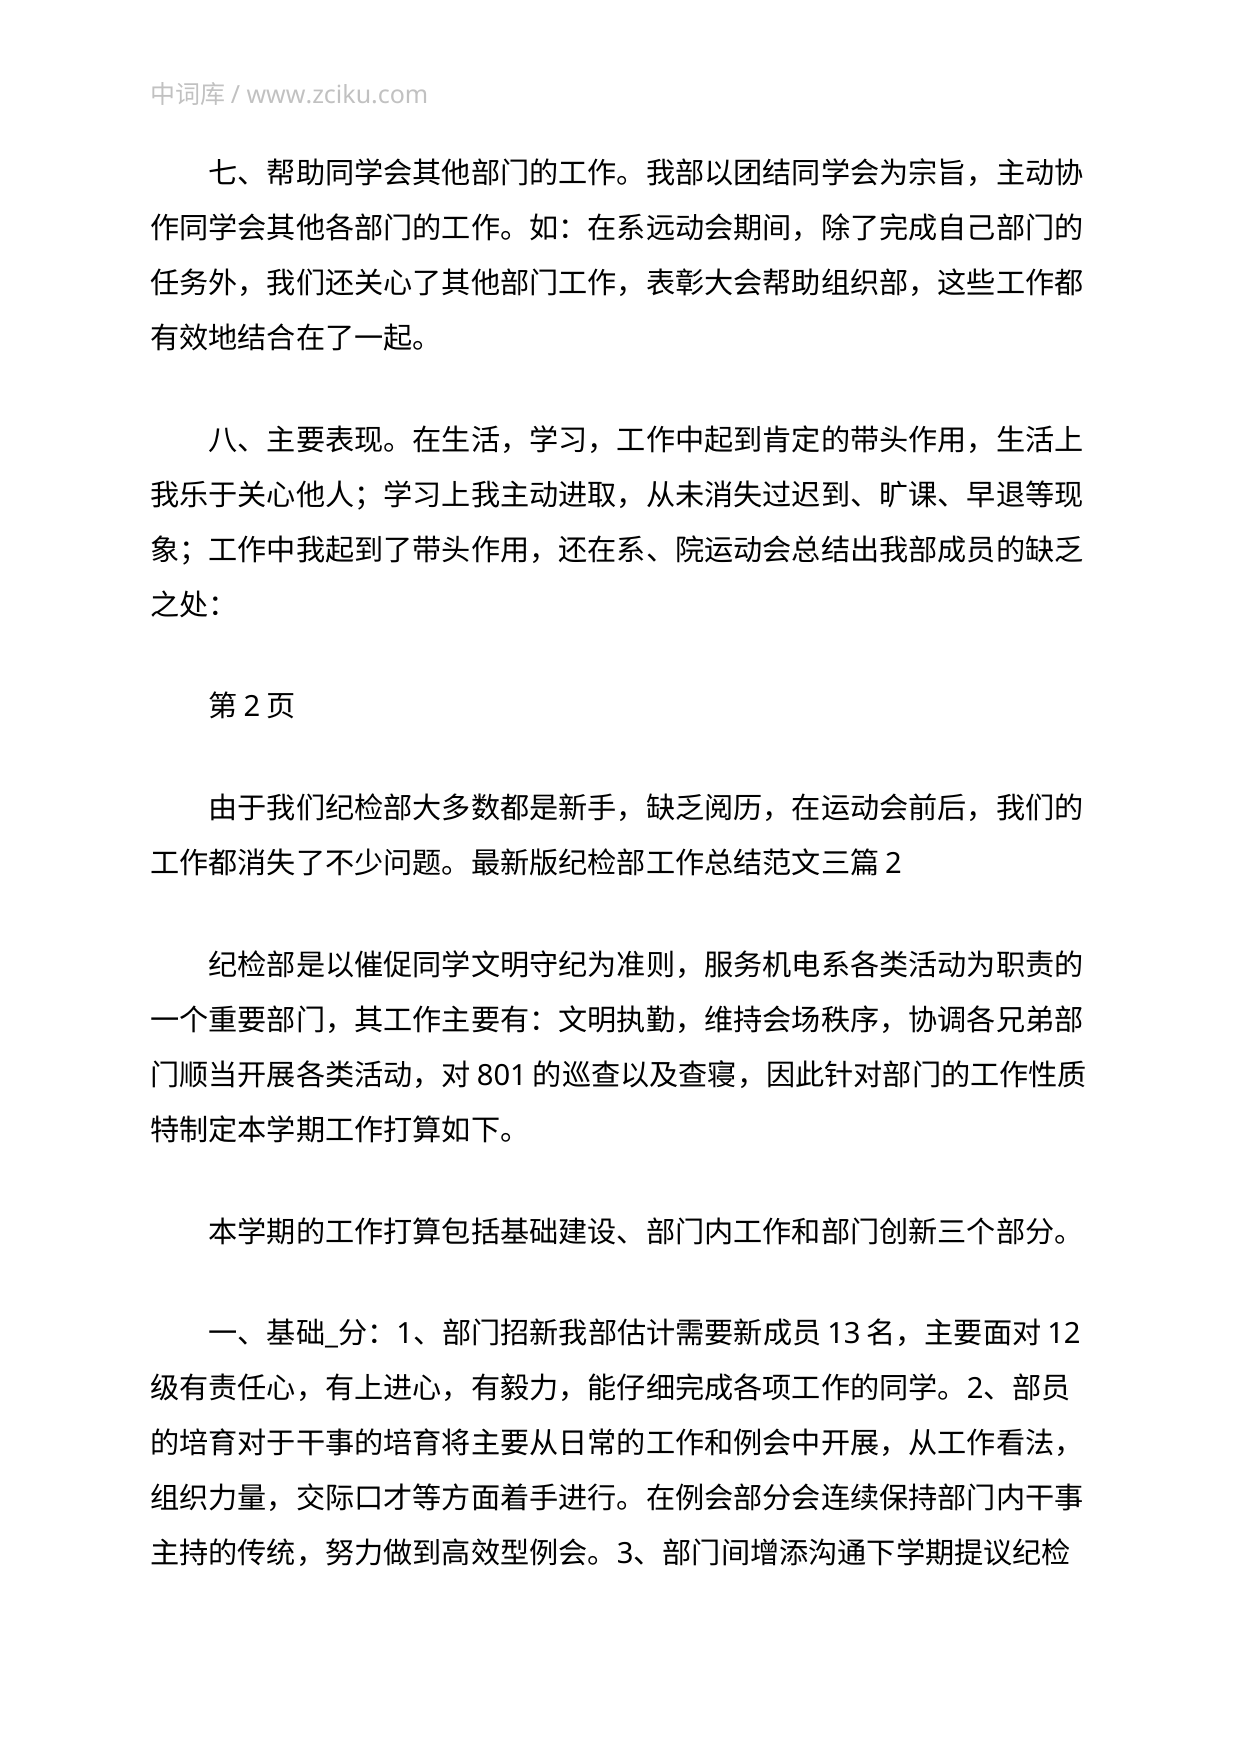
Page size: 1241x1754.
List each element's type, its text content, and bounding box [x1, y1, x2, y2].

text 由于我们纪检部大多数都是新手，缺乏阅历，在运动会前后，我们的工作都消失了不少问题。最新版纪检部工作总结范文三篇2 [150, 785, 1090, 882]
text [150, 1310, 1090, 1572]
text 八、主要表现。在生活，学习，工作中起到肯定的带头作用，生活上我乐于关心他人；学习上我主动进取，从未消失过迟到、旷课、早退等现象；工作中我起到了带头作用，还在系、院运动会总结出我部成员的缺乏之处： [150, 416, 1090, 623]
text 纪检部是以催促同学文明守纪为准则，服务机电系各类活动为职责的一个重要部门，其工作主要有：文明执勤，维持会场秩序，协调各兄弟部门顺当开展各类活动，对801的巡查以及查寝，因此针对部门的工作性质特制定本学期工作打算如下。 [150, 942, 1090, 1149]
text 第2页 [150, 683, 1090, 725]
text 本学期的工作打算包括基础建设、部门内工作和部门创新三个部分。 [150, 1208, 1090, 1251]
text 七、帮助同学会其他部门的工作。我部以团结同学会为宗旨，主动协作同学会其他各部门的工作。如：在系远动会期间，除了完成自己部门的任务外，我们还关心了其他部门工作，表彰大会帮助组织部，这些工作都有效地结合在了一起。 [150, 150, 1090, 357]
